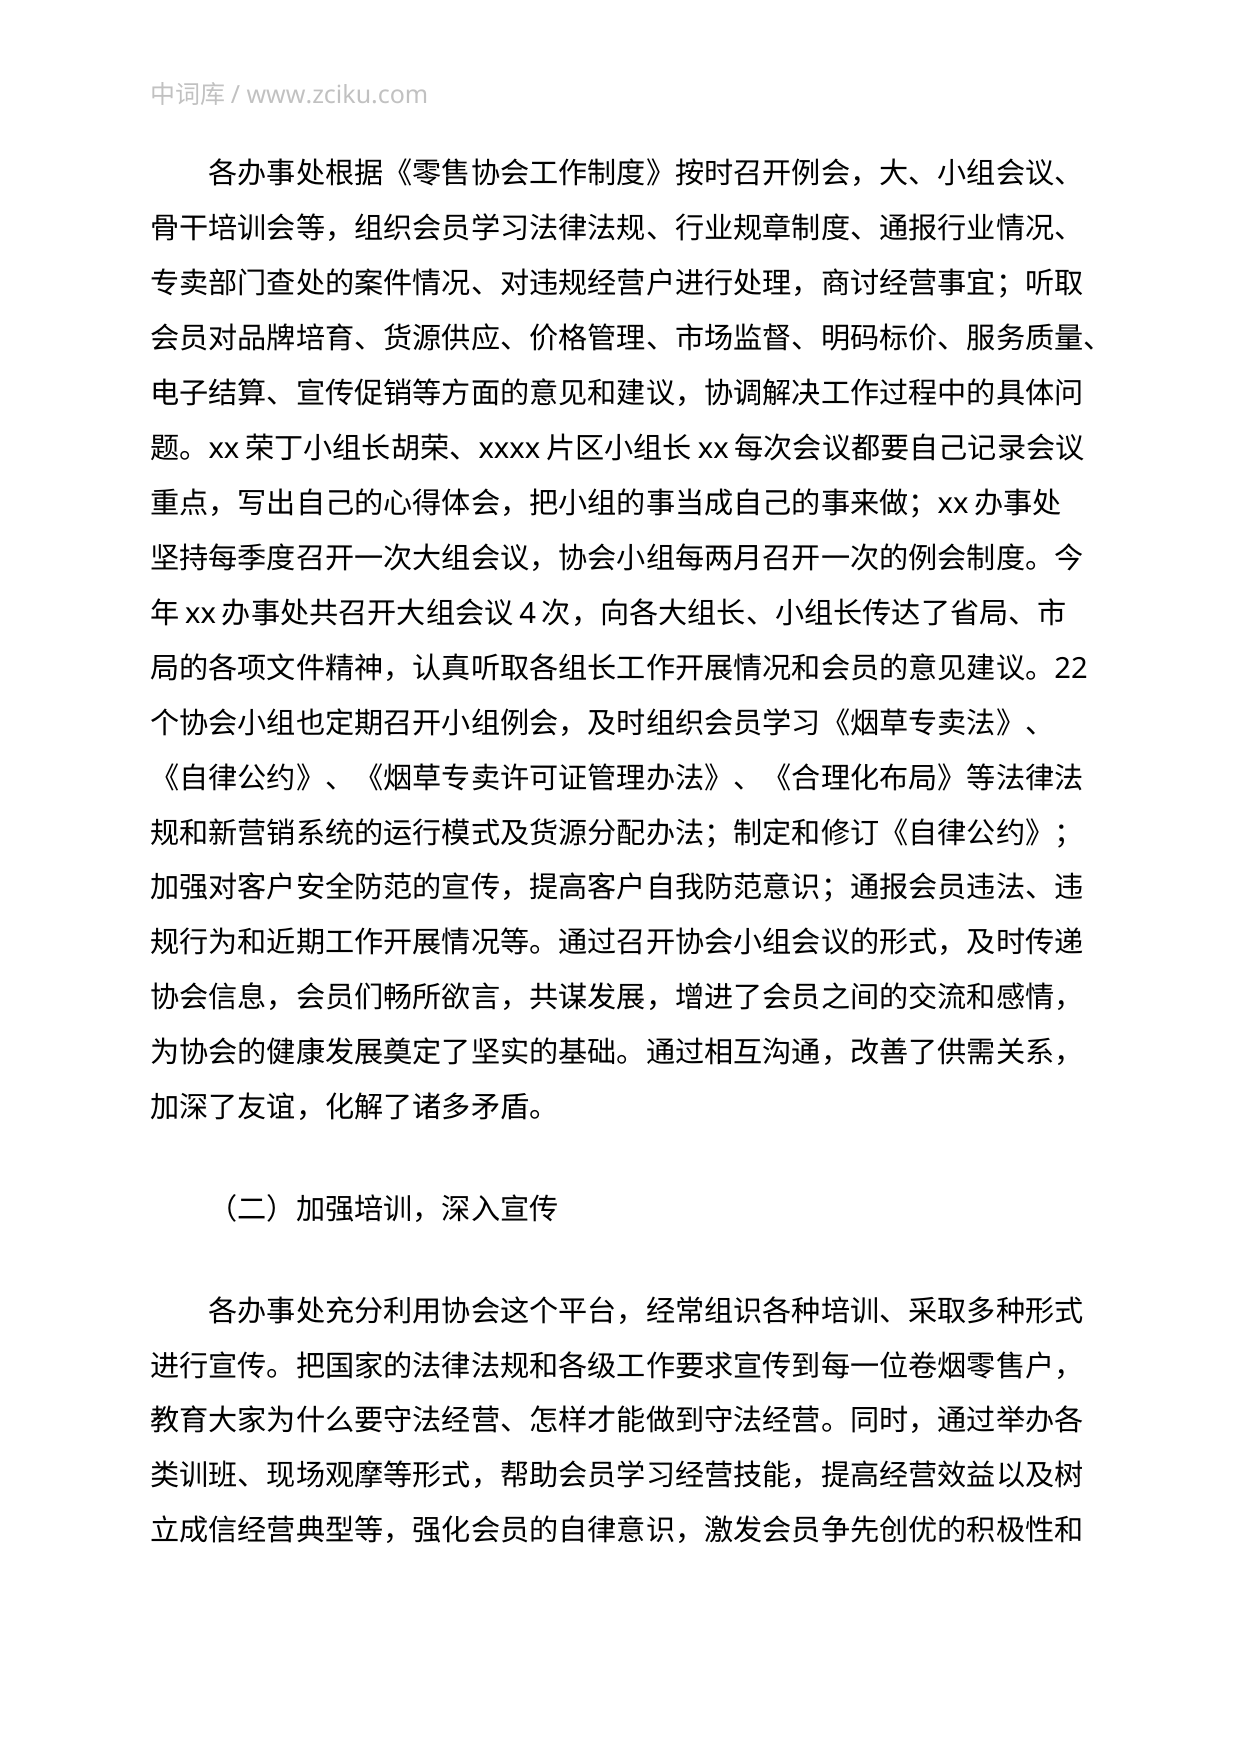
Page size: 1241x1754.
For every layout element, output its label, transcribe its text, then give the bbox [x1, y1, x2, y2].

text （二）加强培训，深入宣传 [150, 1185, 1090, 1228]
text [150, 1287, 1090, 1549]
text 各办事处根据《零售协会工作制度》按时召开例会，大、小组会议、骨干培训会等，组织会员学习法律法规、行业规章制度、通报行业情况、专卖部门查处的案件情况、对违规经营户进行处理，商讨经营事宜；听取会员对品牌培育、货源供应、价格管理、市场监督、明码标价、服务质量、电子结算、宣传促销等方面的意见和建议，协调解决工作过程中的具体问题。xx荣丁小组长胡荣、xxxx片区小组长xx每次会议都要自己记录会议重点，写出自己的心得体会，把小组的事当成自己的事来做；xx办事处坚持每季度召开一次大组会议，协会小组每两月召开一次的例会制度。今年xx办事处共召开大组会议4次，向各大组长、小组长传达了省局、市局的各项文件精神，认真听取各组长工作开展情况和会员的意见建议。22个协会小组也定期召开小组例会，及时组织会员学习《烟草专卖法》、《自律公约》、《烟草专卖许可证管理办法》、《合理化布局》等法律法规和新营销系统的运行模式及货源分配办法；制定和修订《自律公约》；加强对客户安全防范的宣传，提高客户自我防范意识；通报会员违法、违规行为和近期工作开展情况等。通过召开协会小组会议的形式，及时传递协会信息，会员们畅所欲言，共谋发展，增进了会员之间的交流和感情，为协会的健康发展奠定了坚实的基础。通过相互沟通，改善了供需关系，加深了友谊，化解了诸多矛盾。 [150, 150, 1090, 1126]
